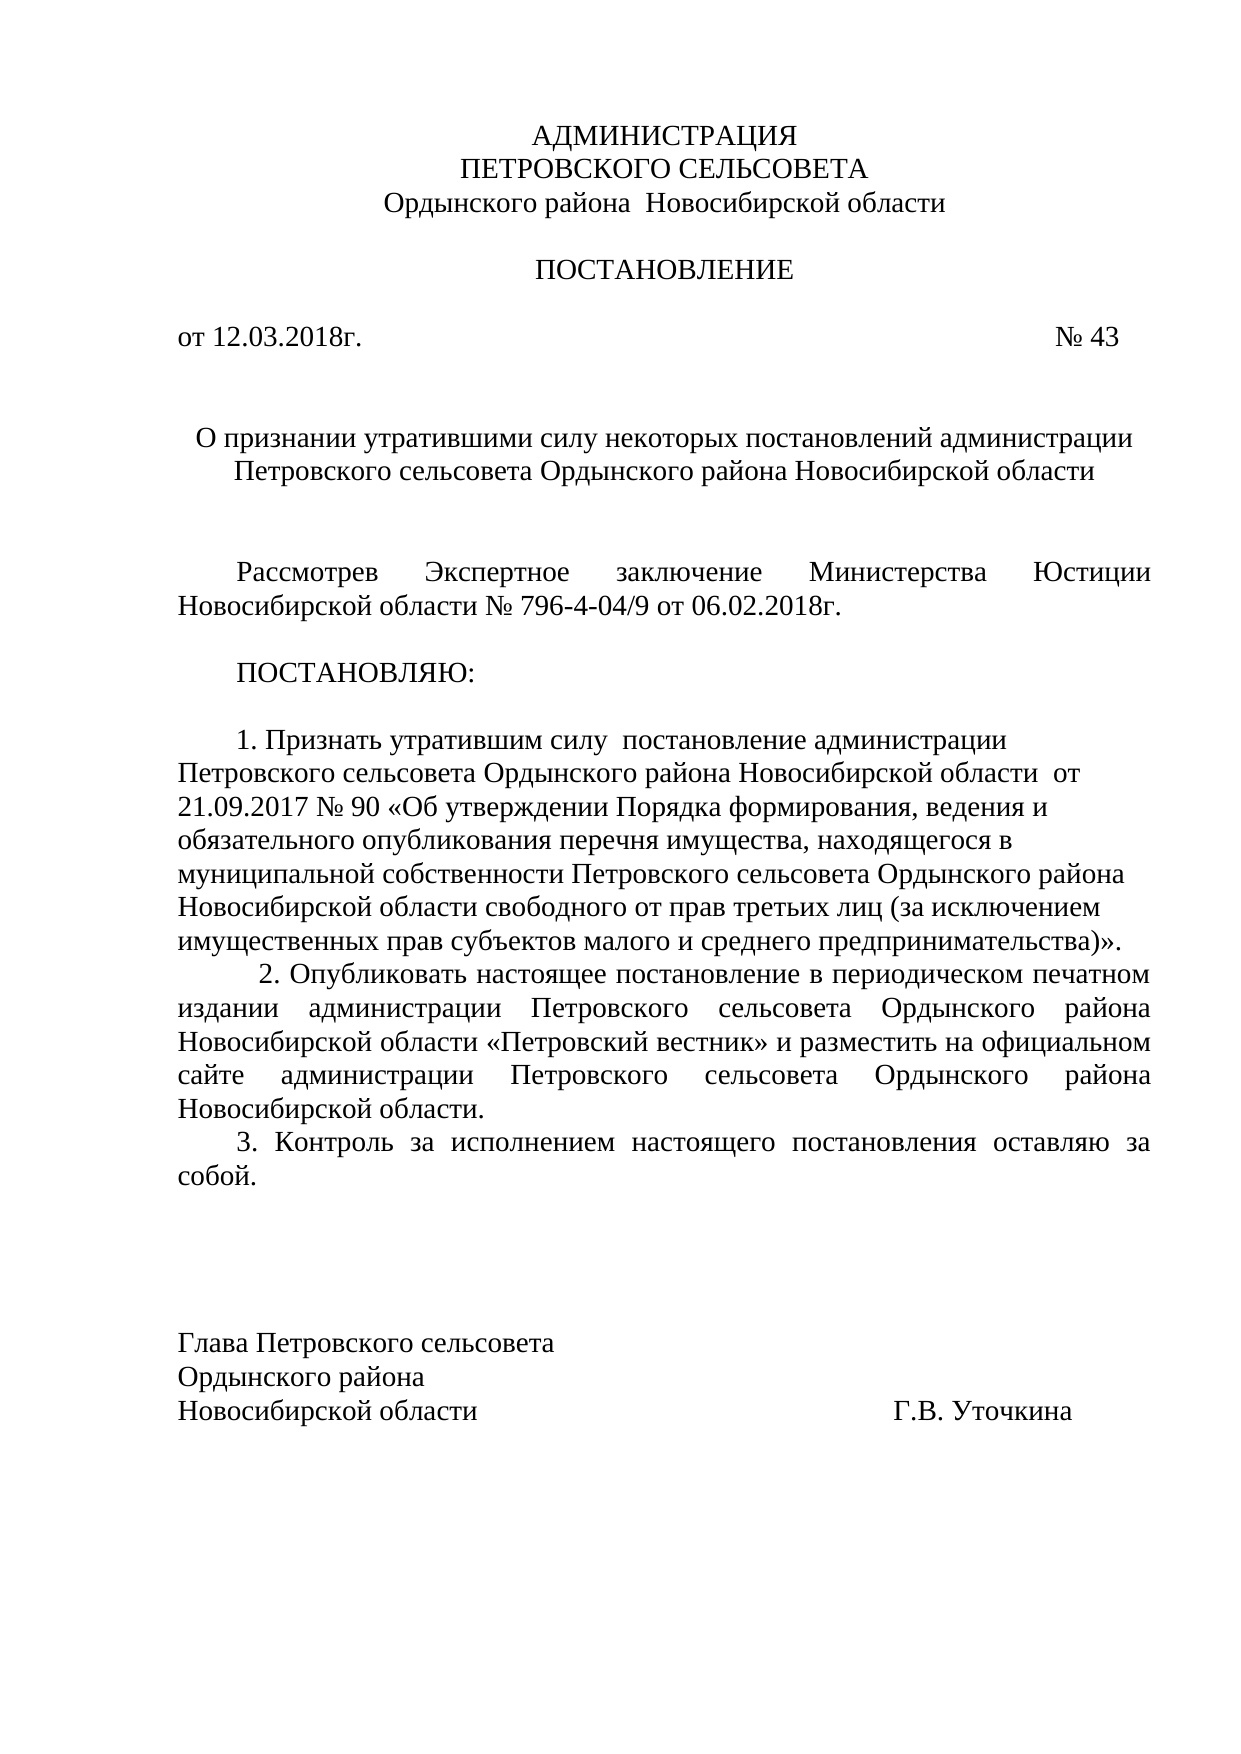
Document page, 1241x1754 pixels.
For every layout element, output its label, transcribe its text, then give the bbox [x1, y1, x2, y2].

text ПОСТАНОВЛЕНИЕ [177, 252, 1152, 286]
text 1. Признать утратившим силу постановление администрации Петровского сельсовета Ордынского района Новосибирской области от 21.09.2017 № 90 «Об утверждении Порядка формирования, ведения и обязательного опубликования перечня имущества, находящегося в муниципальной собственности Петровского сельсовета Ордынского района Новосибирской области свободного от прав третьих лиц (за исключением имущественных прав субъектов малого и среднего предпринимательства)». [177, 722, 1152, 957]
text 2. Опубликовать настоящее постановление в периодическом печатном издании администрации Петровского сельсовета Ордынского района Новосибирской области «Петровский вестник» и разместить на официальном сайте администрации Петровского сельсовета Ордынского района Новосибирской области. [177, 957, 1152, 1124]
text Глава Петровского сельсовета [177, 1326, 1152, 1359]
text Рассмотрев Экспертное заключение Министерства Юстиции Новосибирской области № 796-4-04/9 от 06.02.2018г. [177, 554, 1152, 621]
text АДМИНИСТРАЦИЯ [177, 118, 1152, 152]
text ПЕТРОВСКОГО СЕЛЬСОВЕТА [177, 152, 1152, 185]
list 3. Контроль за исполнением настоящего постановления оставляю за собой. [177, 1124, 1152, 1191]
text Ордынского района Новосибирской области [177, 185, 1152, 219]
text Новосибирской области Г.В. Уточкина [177, 1393, 1152, 1426]
text О признании утратившими силу некоторых постановлений администрации Петровского сельсовета Ордынского района Новосибирской области [177, 420, 1152, 487]
text ПОСТАНОВЛЯЮ: [177, 655, 1152, 688]
text от 12.03.2018г. № 43 [177, 319, 1152, 353]
text Ордынского района [177, 1359, 1152, 1393]
